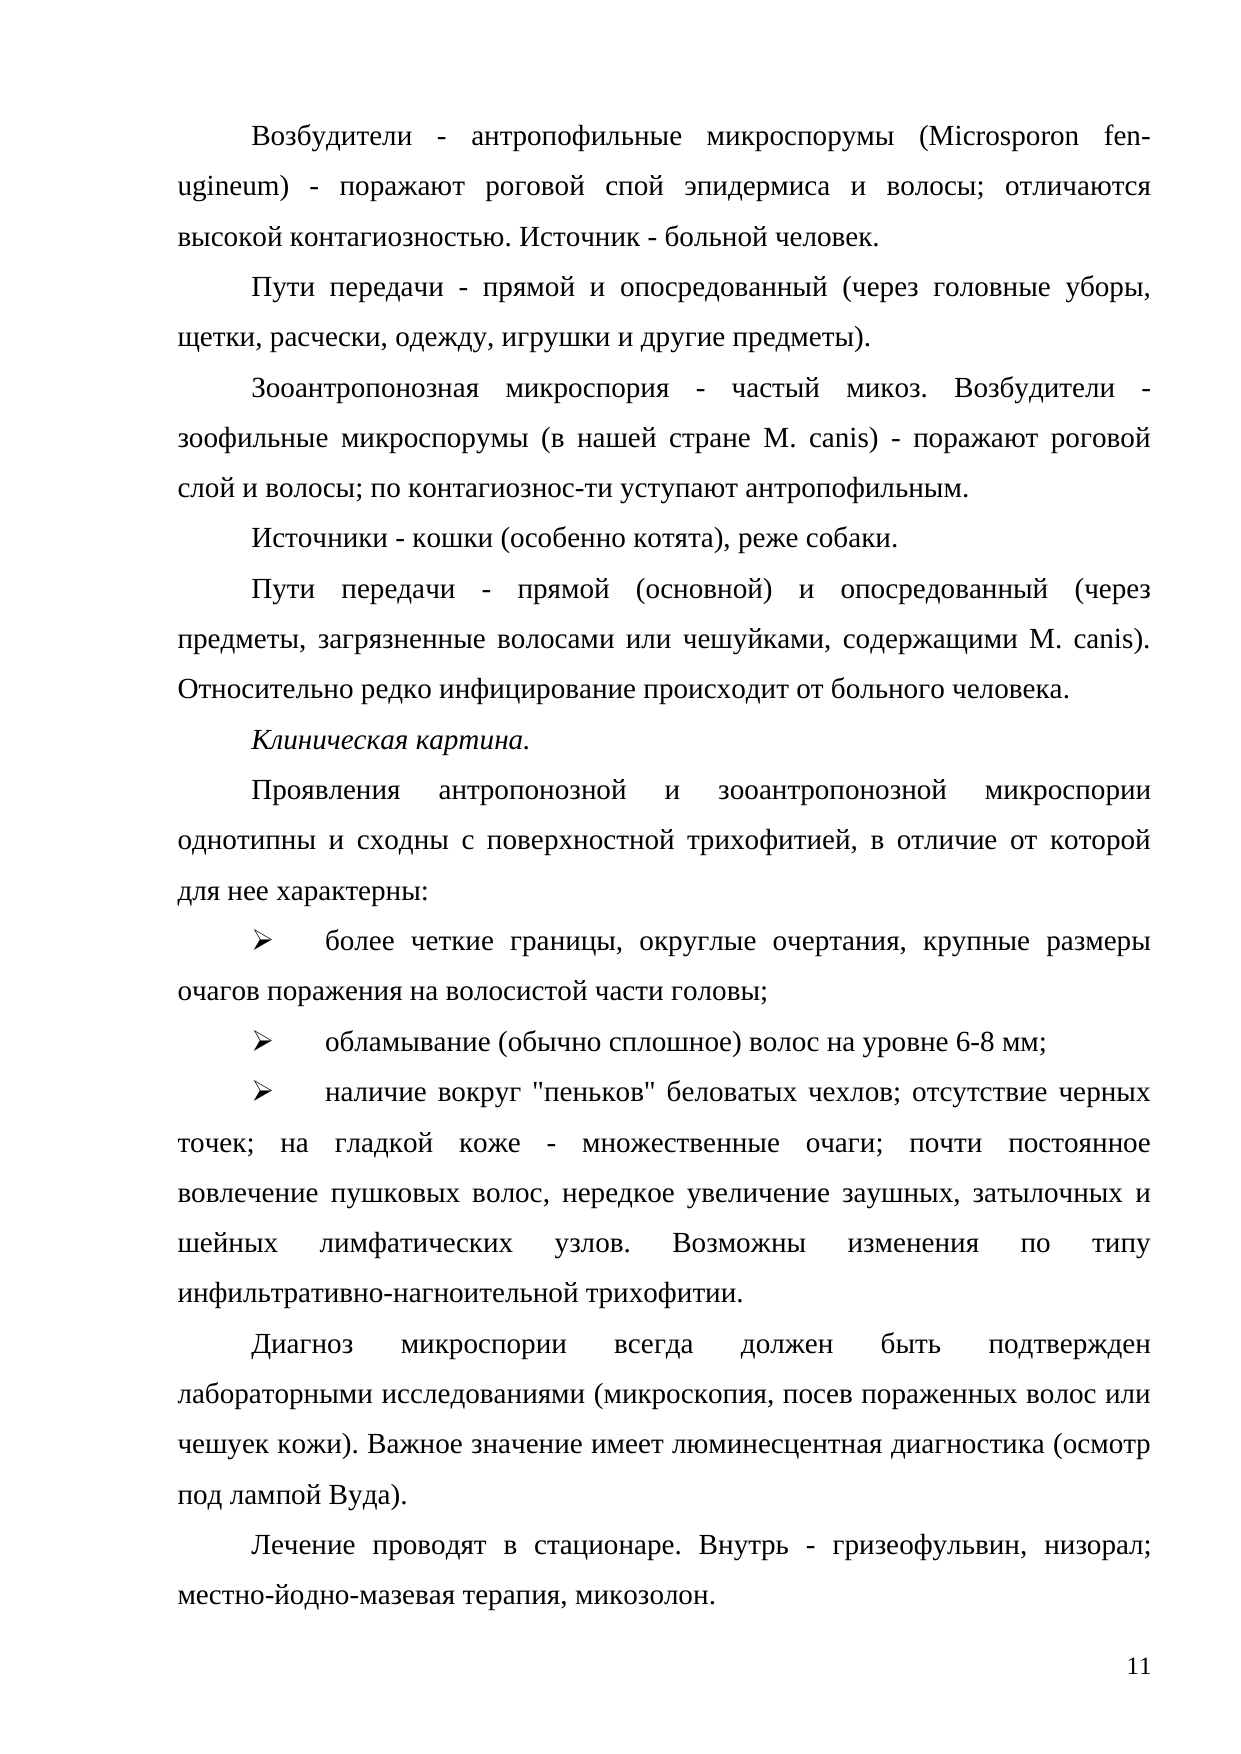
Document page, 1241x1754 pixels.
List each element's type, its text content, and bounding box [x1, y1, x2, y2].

text Зооантропонозная микроспория - частый микоз. Возбудители - зоофильные микроспорумы (в нашей стране М. canis) - поражают роговой слой и волосы; по контагиознос-ти уступают антропофильным. [177, 370, 1152, 504]
list обламывание (обычно сплошное) волос на уровне 6-8 мм; [177, 1024, 1152, 1057]
text Пути передачи - прямой и опосредованный (через головные уборы, щетки, расчески, одежду, игрушки и другие предметы). [177, 269, 1152, 353]
text Возбудители - антропофильные микроспорумы (Microsporon fen-ugineum) - поражают роговой спой эпидермиса и волосы; отличаются высокой контагиозностью. Источник - больной человек. [177, 118, 1152, 252]
text Источники - кошки (особенно котята), реже собаки. [177, 521, 1152, 554]
text Клиническая картина. [177, 722, 1152, 755]
text Проявления антропонозной и зооантропонозной микроспории однотипны и сходны с поверхностной трихофитией, в отличие от которой для нее характерны: [177, 772, 1152, 906]
text Лечение проводят в стационаре. Внутрь - гризеофульвин, низорал; местно-йодно-мазевая терапия, микозолон. [177, 1527, 1152, 1611]
text Диагноз микроспории всегда должен быть подтвержден лабораторными исследованиями (микроскопия, посев пораженных волос или чешуек кожи). Важное значение имеет люминесцентная диагностика (осмотр под лампой Вуда). [177, 1326, 1152, 1510]
list более четкие границы, округлые очертания, крупные размеры очагов поражения на волосистой части головы; [177, 923, 1152, 1007]
text Пути передачи - прямой (основной) и опосредованный (через предметы, загрязненные волосами или чешуйками, содержащими М. canis). Относительно редко инфицирование происходит от больного человека. [177, 571, 1152, 705]
list наличие вокруг "пеньков" беловатых чехлов; отсутствие черных точек; на гладкой коже - множественные очаги; почти постоянное вовлечение пушковых волос, нередкое увеличение заушных, затылочных и шейных лимфатических узлов. Возможны изменения по типу инфильтративно-нагноительной трихофитии. [177, 1074, 1152, 1309]
